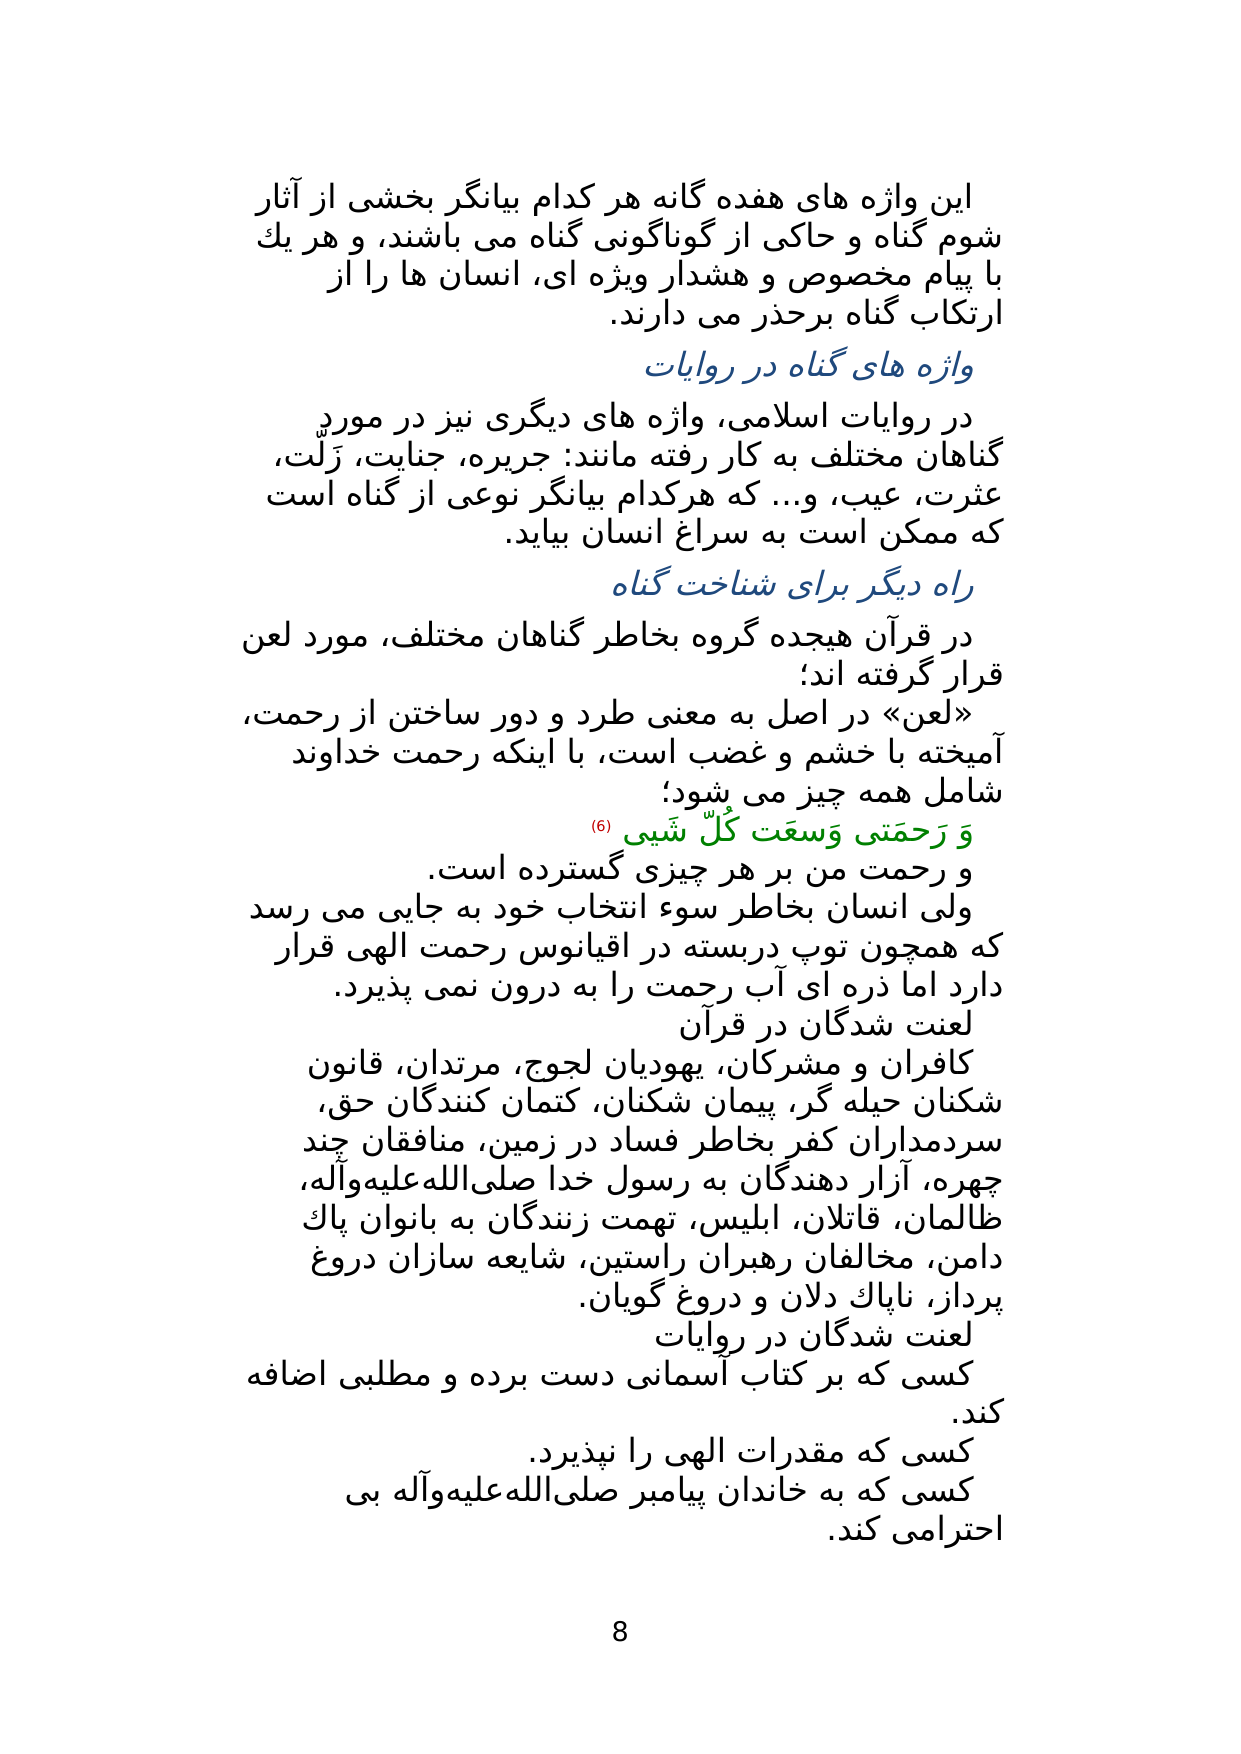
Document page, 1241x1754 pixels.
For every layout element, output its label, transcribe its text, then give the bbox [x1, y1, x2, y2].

text لعنت شدگان در روايات [236, 1315, 1004, 1354]
text در قرآن هيجده گروه بخاطر گناهان مختلف، مورد لعن قرار گرفته اند؛ [236, 616, 1004, 693]
subtitle راه ديگر براى شناخت گناه [236, 564, 1004, 603]
text كافران و مشركان، يهوديان لجوج، مرتدان، قانون شكنان حيله گر، پيمان شكنان، كتمان كنندگان حق، سردمداران كفر بخاطر فساد در زمين، منافقان چند چهره، آزار دهندگان به رسول خدا صلى‌الله‌عليه‌وآله، ظالمان، قاتلان، ابليس، تهمت زنندگان به بانوان پاك دامن، مخالفان رهبران راستين، شايعه سازان دروغ پرداز، ناپاك دلان و دروغ گويان. [236, 1043, 1004, 1315]
text كسى كه بر كتاب آسمانى دست برده و مطلبى اضافه كند. [236, 1354, 1004, 1432]
text در روايات اسلامى، واژه هاى ديگرى نيز در مورد گناهان مختلف به كار رفته مانند: جريره، جنايت، زَلّت، عثرت، عيب، و... كه هركدام بيانگر نوعى از گناه است كه ممكن است به سراغ انسان بيايد. [236, 396, 1004, 552]
text ولى انسان بخاطر سوء انتخاب خود به جايى مى رسد كه همچون توپ دربسته در اقيانوس رحمت الهى قرار دارد اما ذره اى آب رحمت را به درون نمى پذيرد. [236, 888, 1004, 1004]
text لعنت شدگان در قرآن [236, 1004, 1004, 1043]
text كسى كه به خاندان پيامبر صلى‌الله‌عليه‌وآله بى احترامى كند. [236, 1471, 1004, 1548]
text وَ رَحمَتى وَسعَت كُلّ شَيى (6) [236, 810, 1004, 849]
text كسى كه مقدرات الهى را نپذيرد. [236, 1432, 1004, 1471]
text اين واژه هاى هفده گانه هر كدام بيانگر بخشى از آثار شوم گناه و حاكى از گوناگونى گناه مى باشند، و هر يك با پيام مخصوص و هشدار ويژه اى، انسان ها را از ارتكاب گناه برحذر مى دارند. [236, 177, 1004, 333]
subtitle واژه هاى گناه در روايات [236, 345, 1004, 384]
text «لعن» در اصل به معنى طرد و دور ساختن از رحمت، آميخته با خشم و غضب است، با اينكه رحمت خداوند شامل همه چيز مى شود؛ [236, 693, 1004, 810]
text و رحمت من بر هر چيزى گسترده است. [236, 849, 1004, 888]
